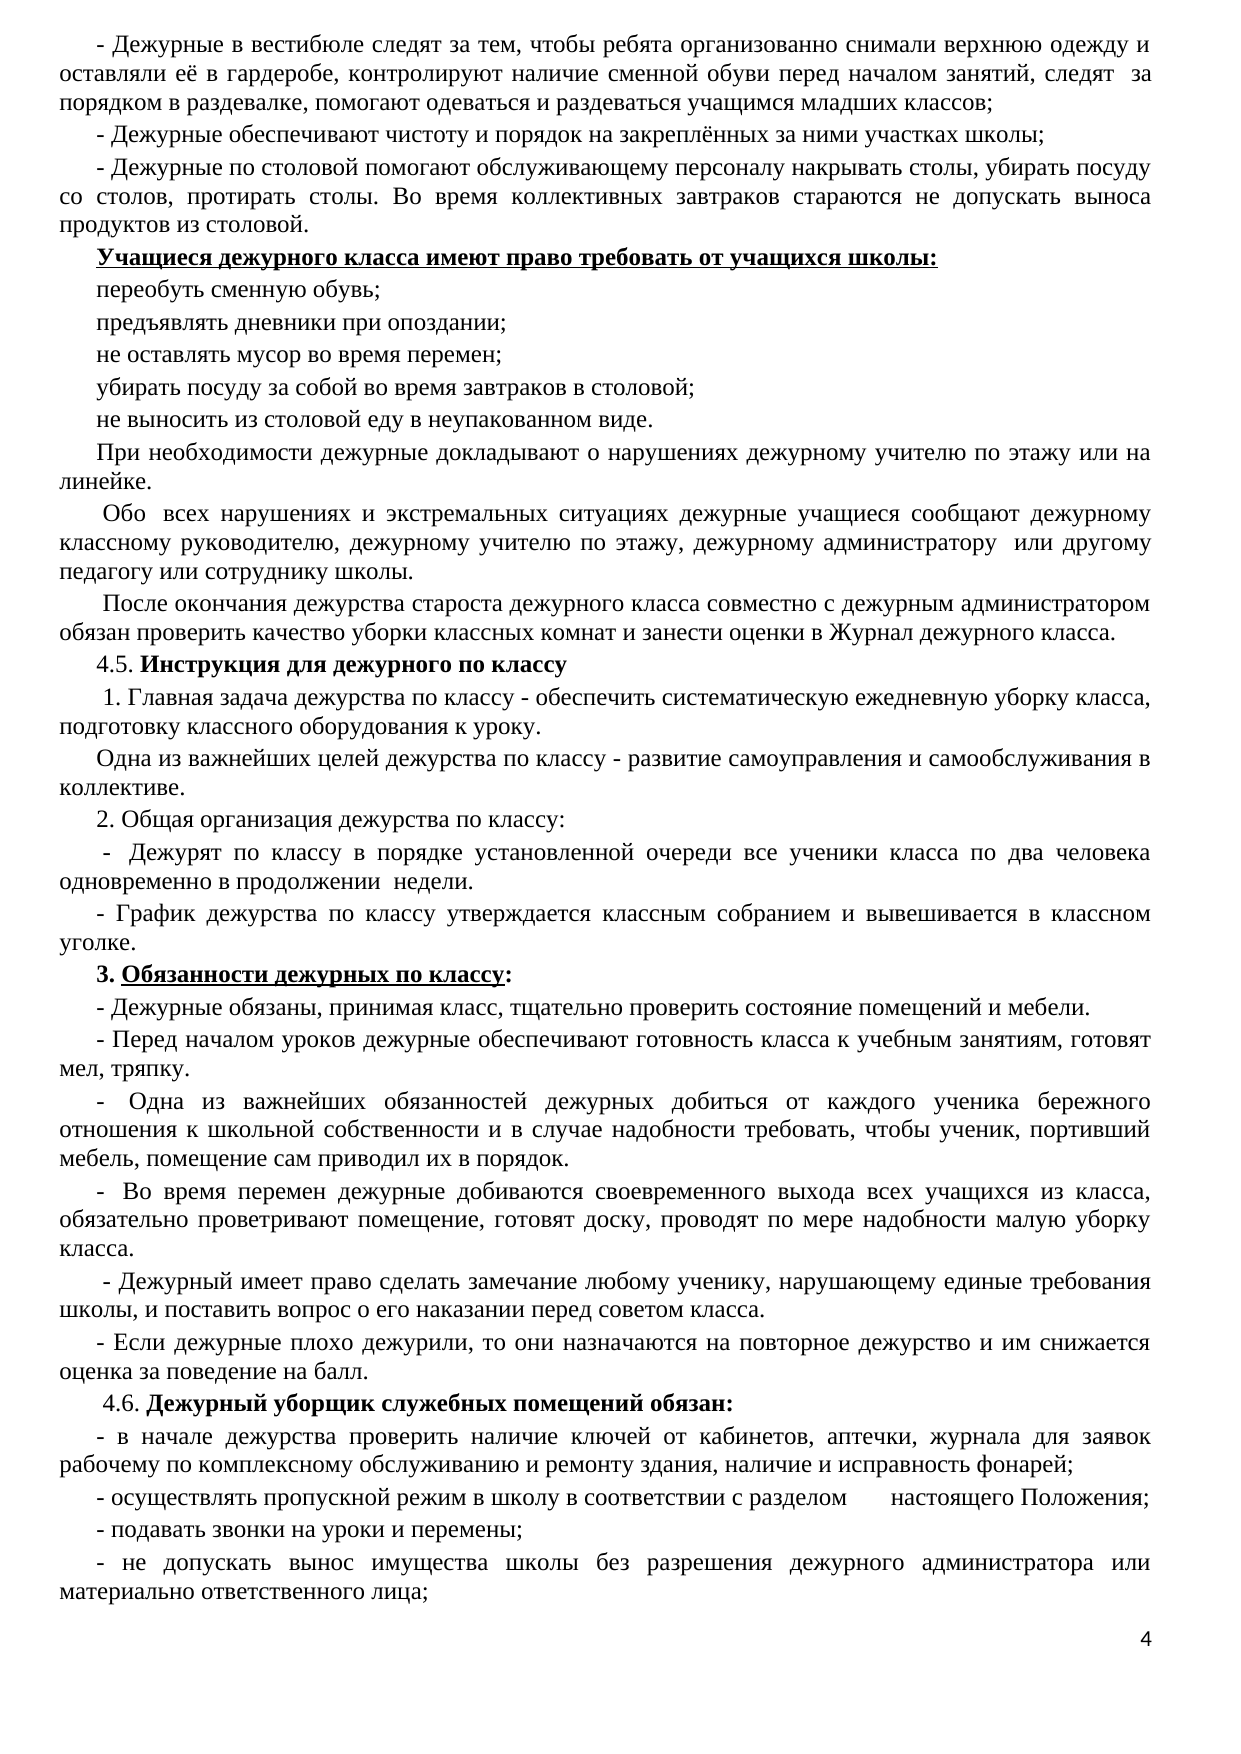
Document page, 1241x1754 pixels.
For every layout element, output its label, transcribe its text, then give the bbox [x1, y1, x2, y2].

text 2. Общая организация дежурства по классу: [59, 804, 1152, 833]
text - Дежурные по столовой помогают обслуживающему персоналу накрывать столы, убирать посуду со столов, протирать столы. Во время коллективных завтраков стараются не допускать выноса продуктов из столовой. [59, 152, 1152, 238]
text - Перед началом уроков дежурные обеспечивают готовность класса к учебным занятиям, готовят мел, тряпку. [59, 1024, 1152, 1082]
text - Во время перемен дежурные добиваются своевременного выхода всех учащихся из класса, обязательно проветривают помещение, готовят доску, проводят по мере надобности малую уборку класса. [59, 1176, 1152, 1262]
text не оставлять мусор во время перемен; [59, 339, 1152, 368]
text переобуть сменную обувь; [59, 274, 1152, 303]
text После окончания дежурства староста дежурного класса совместно с дежурным администратором обязан проверить качество уборки классных комнат и занести оценки в Журнал дежурного класса. [59, 588, 1152, 646]
text - Дежурные обеспечивают чистоту и порядок на закреплённых за ними участках школы; [59, 119, 1152, 148]
text - График дежурства по классу утверждается классным собранием и вывешивается в классном уголке. [59, 898, 1152, 956]
text 4.5. Инструкция для дежурного по классу [59, 649, 1152, 678]
text 1. Главная задача дежурства по классу - обеспечить систематическую ежедневную уборку класса, подготовку классного оборудования к уроку. [59, 682, 1152, 739]
text - Дежурный имеет право сделать замечание любому ученику, нарушающему единые требования школы, и поставить вопрос о его наказании перед советом класса. [59, 1266, 1152, 1323]
text Одна из важнейших целей дежурства по классу - развитие самоуправления и самообслуживания в коллективе. [59, 743, 1152, 801]
text - осуществлять пропускной режим в школу в соответствии с разделом настоящего Положения; [59, 1482, 1152, 1511]
text Обо всех нарушениях и экстремальных ситуациях дежурные учащиеся сообщают дежурному классному руководителю, дежурному учителю по этажу, дежурному администратору или другому педагогу или сотруднику школы. [59, 498, 1152, 584]
text 4.6. Дежурный уборщик служебных помещений обязан: [59, 1388, 1152, 1417]
text не выносить из столовой еду в неупакованном виде. [59, 404, 1152, 433]
text - Одна из важнейших обязанностей дежурных добиться от каждого ученика бережного отношения к школьной собственности и в случае надобности требовать, чтобы ученик, портивший мебель, помещение сам приводил их в порядок. [59, 1086, 1152, 1172]
text - Дежурные обязаны, принимая класс, тщательно проверить состояние помещений и мебели. [59, 992, 1152, 1021]
text - не допускать вынос имущества школы без разрешения дежурного администратора или материально ответственного лица; [59, 1547, 1152, 1604]
text Учащиеся дежурного класса имеют право требовать от учащихся школы: [59, 242, 1152, 271]
text При необходимости дежурные докладывают о нарушениях дежурному учителю по этажу или на линейке. [59, 437, 1152, 494]
text - Дежурят по классу в порядке установленной очереди все ученики класса по два человека одновременно в продолжении недели. [59, 837, 1152, 894]
text - Дежурные в вестибюле следят за тем, чтобы ребята организованно снимали верхнюю одежду и оставляли её в гардеробе, контролируют наличие сменной обуви перед началом занятий, следят за порядком в раздевалке, помогают одеваться и раздеваться учащимся младших классов; [59, 29, 1152, 116]
text предъявлять дневники при опоздании; [59, 307, 1152, 336]
text 3. Обязанности дежурных по классу: [59, 959, 1152, 988]
text - Если дежурные плохо дежурили, то они назначаются на повторное дежурство и им снижается оценка за поведение на балл. [59, 1327, 1152, 1384]
text - в начале дежурства проверить наличие ключей от кабинетов, аптечки, журнала для заявок рабочему по комплексному обслуживанию и ремонту здания, наличие и исправность фонарей; [59, 1421, 1152, 1478]
text - подавать звонки на уроки и перемены; [59, 1514, 1152, 1543]
text убирать посуду за собой во время завтраков в столовой; [59, 372, 1152, 401]
